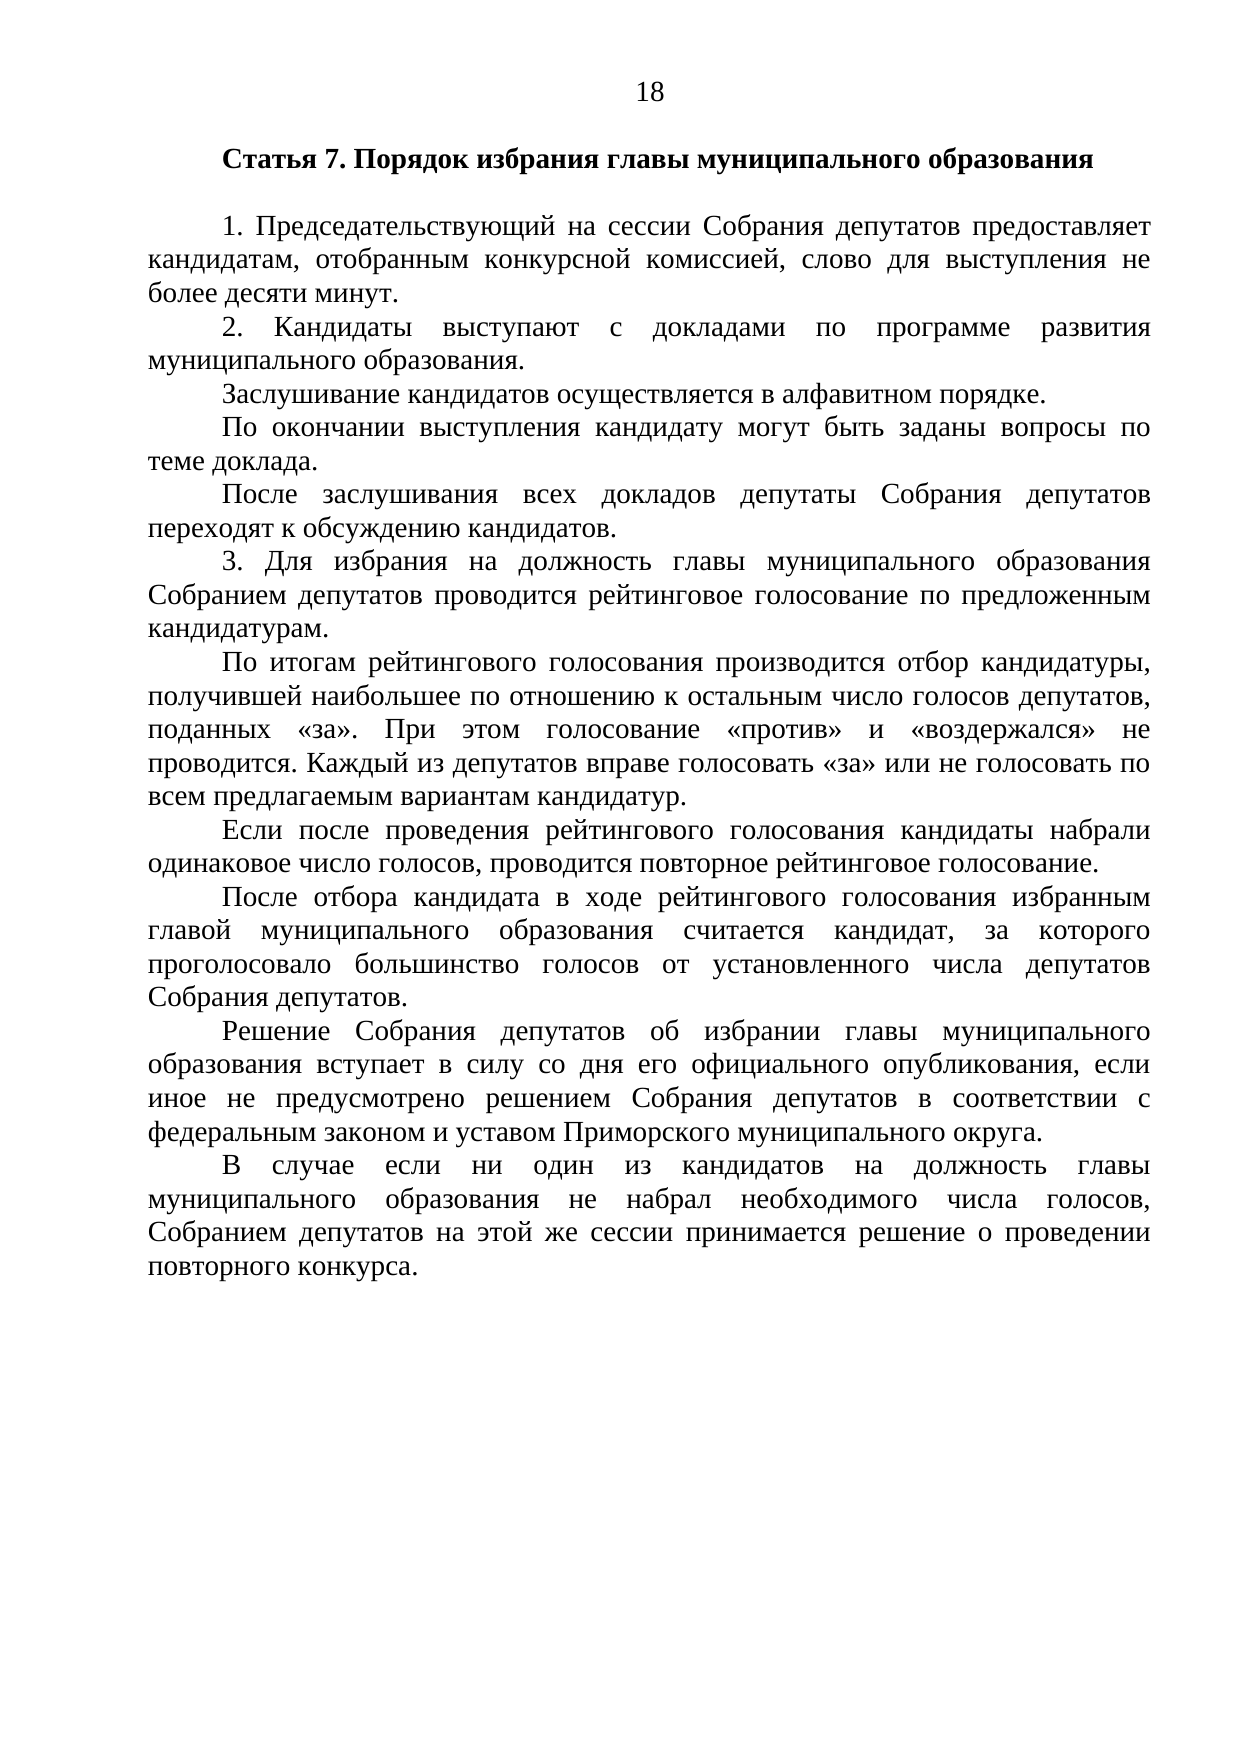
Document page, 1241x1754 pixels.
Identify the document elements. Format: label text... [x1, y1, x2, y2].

text Заслушивание кандидатов осуществляется в алфавитном порядке. [148, 376, 1152, 409]
text После заслушивания всех докладов депутаты Собрания депутатов переходят к обсуждению кандидатов. [148, 476, 1152, 543]
text 1. Председательствующий на сессии Собрания депутатов предоставляет кандидатам, отобранным конкурсной комиссией, слово для выступления не более десяти минут. [148, 208, 1152, 309]
text В случае если ни один из кандидатов на должность главы муниципального образования не набрал необходимого числа голосов, Собранием депутатов на этой же сессии принимается решение о проведении повторного конкурса. [148, 1147, 1152, 1281]
text Если после проведения рейтингового голосования кандидаты набрали одинаковое число голосов, проводится повторное рейтинговое голосование. [148, 812, 1152, 879]
text По итогам рейтингового голосования производится отбор кандидатуры, получившей наибольшее по отношению к остальным число голосов депутатов, поданных «за». При этом голосование «против» и «воздержался» не проводится. Каждый из депутатов вправе голосовать «за» или не голосовать по всем предлагаемым вариантам кандидатур. [148, 644, 1152, 812]
text Статья 7. Порядок избрания главы муниципального образования [148, 141, 1152, 174]
text После отбора кандидата в ходе рейтингового голосования избранным главой муниципального образования считается кандидат, за которого проголосовало большинство голосов от установленного числа депутатов Собрания депутатов. [148, 879, 1152, 1013]
text Решение Собрания депутатов об избрании главы муниципального образования вступает в силу со дня его официального опубликования, если иное не предусмотрено решением Собрания депутатов в соответствии с федеральным законом и уставом Приморского муниципального округа. [148, 1013, 1152, 1147]
text По окончании выступления кандидату могут быть заданы вопросы по теме доклада. [148, 409, 1152, 476]
text 3. Для избрания на должность главы муниципального образования Собранием депутатов проводится рейтинговое голосование по предложенным кандидатурам. [148, 543, 1152, 644]
text 2. Кандидаты выступают с докладами по программе развития муниципального образования. [148, 309, 1152, 376]
